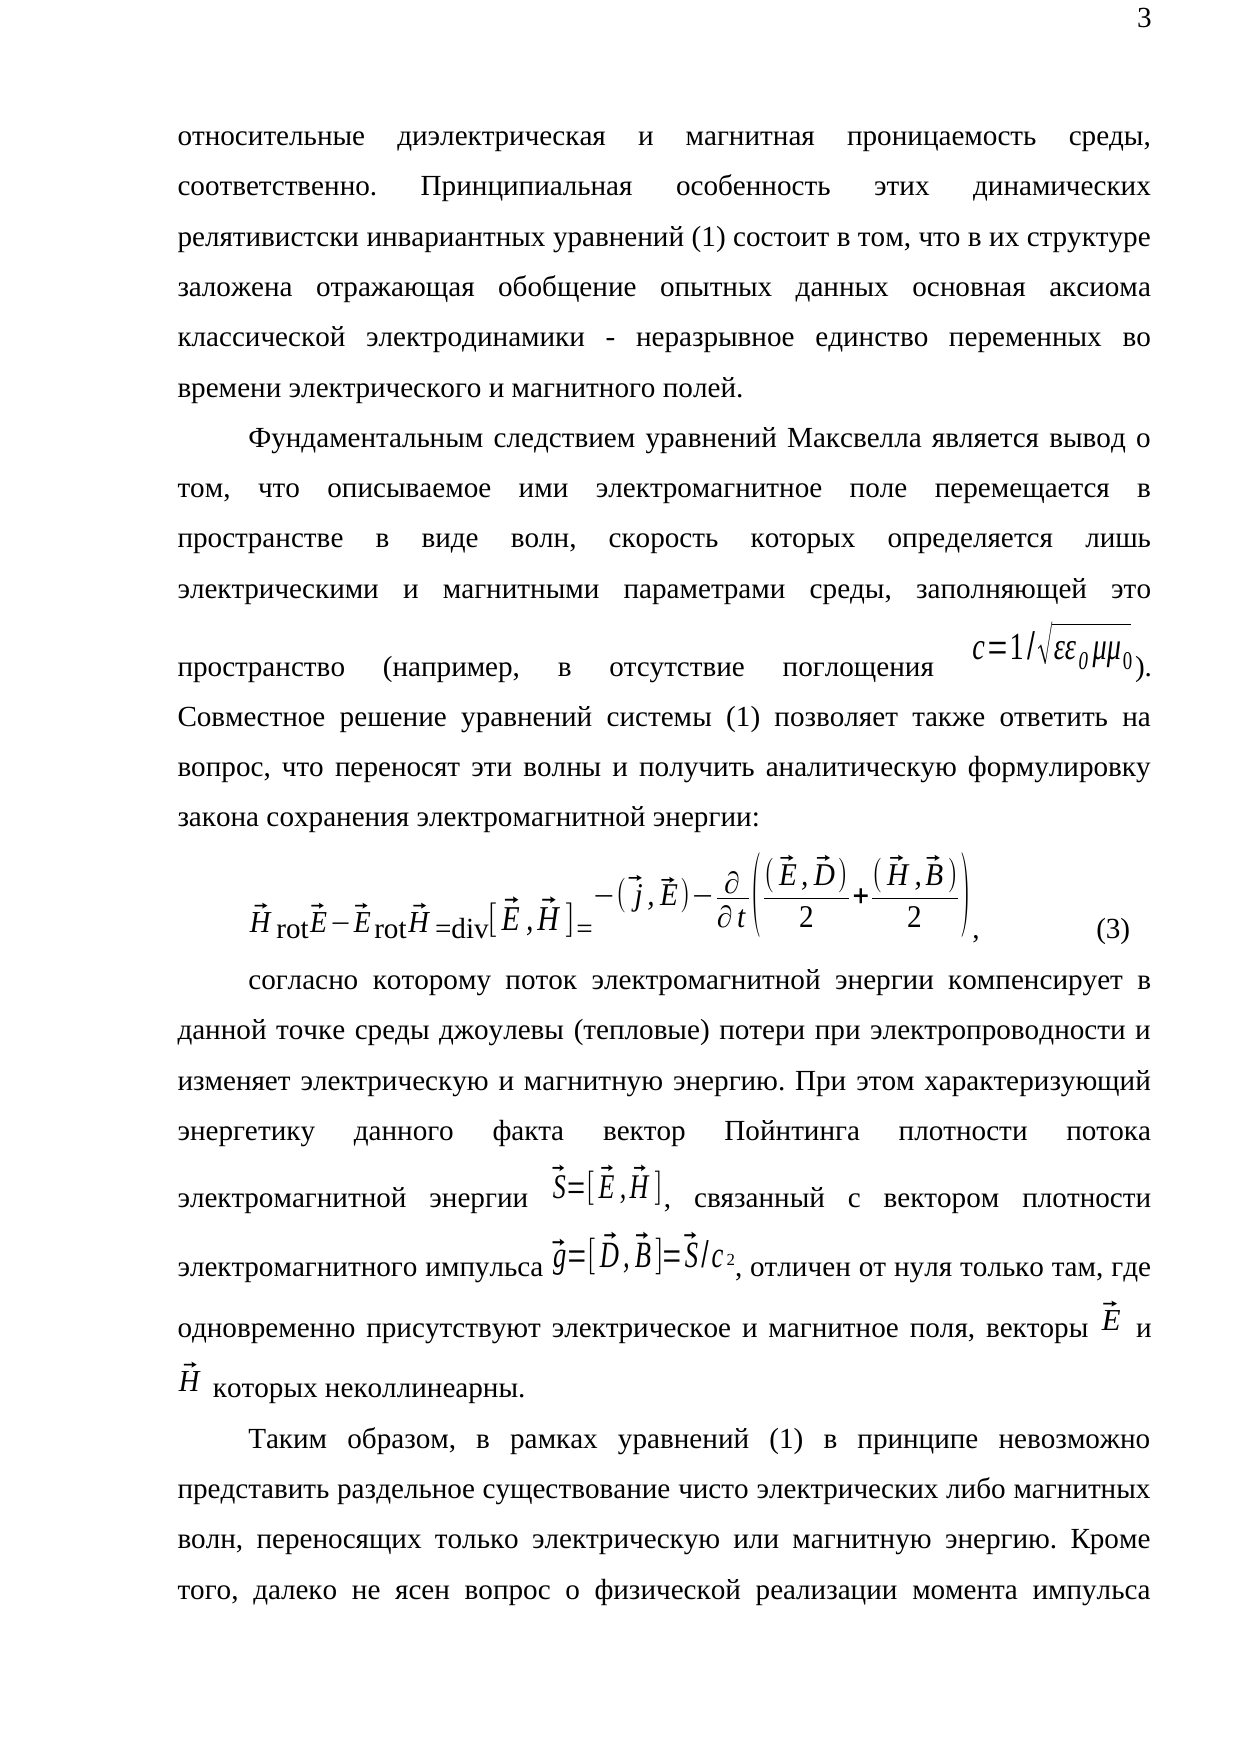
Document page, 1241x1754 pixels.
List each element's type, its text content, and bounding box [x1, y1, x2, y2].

text согласно которому поток электромагнитной энергии компенсирует в данной точке среды джоулевы (тепловые) потери при электропроводности и изменяет электрическую и магнитную энергию. При этом характеризующий энергетику данного факта вектор Пойнтинга плотности потока электромагнитной энергии , связанный с вектором плотности электромагнитного импульса 2, отличен от нуля только там, где одновременно присутствуют электрическое и магнитное поля, векторы и которых неколлинеарны. [177, 962, 1152, 1404]
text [177, 118, 1152, 403]
text rotrot=div=, (3) [177, 850, 1152, 945]
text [177, 1421, 1152, 1605]
text Фундаментальным следствием уравнений Максвелла является вывод о том, что описываемое ими электромагнитное поле перемещается в пространстве в виде волн, скорость которых определяется лишь электрическими и магнитными параметрами среды, заполняющей это пространство (например, в отсутствие поглощения ). Совместное решение уравнений системы (1) позволяет также ответить на вопрос, что переносят эти волны и получить аналитическую формулировку закона сохранения электромагнитной энергии: [177, 420, 1152, 833]
